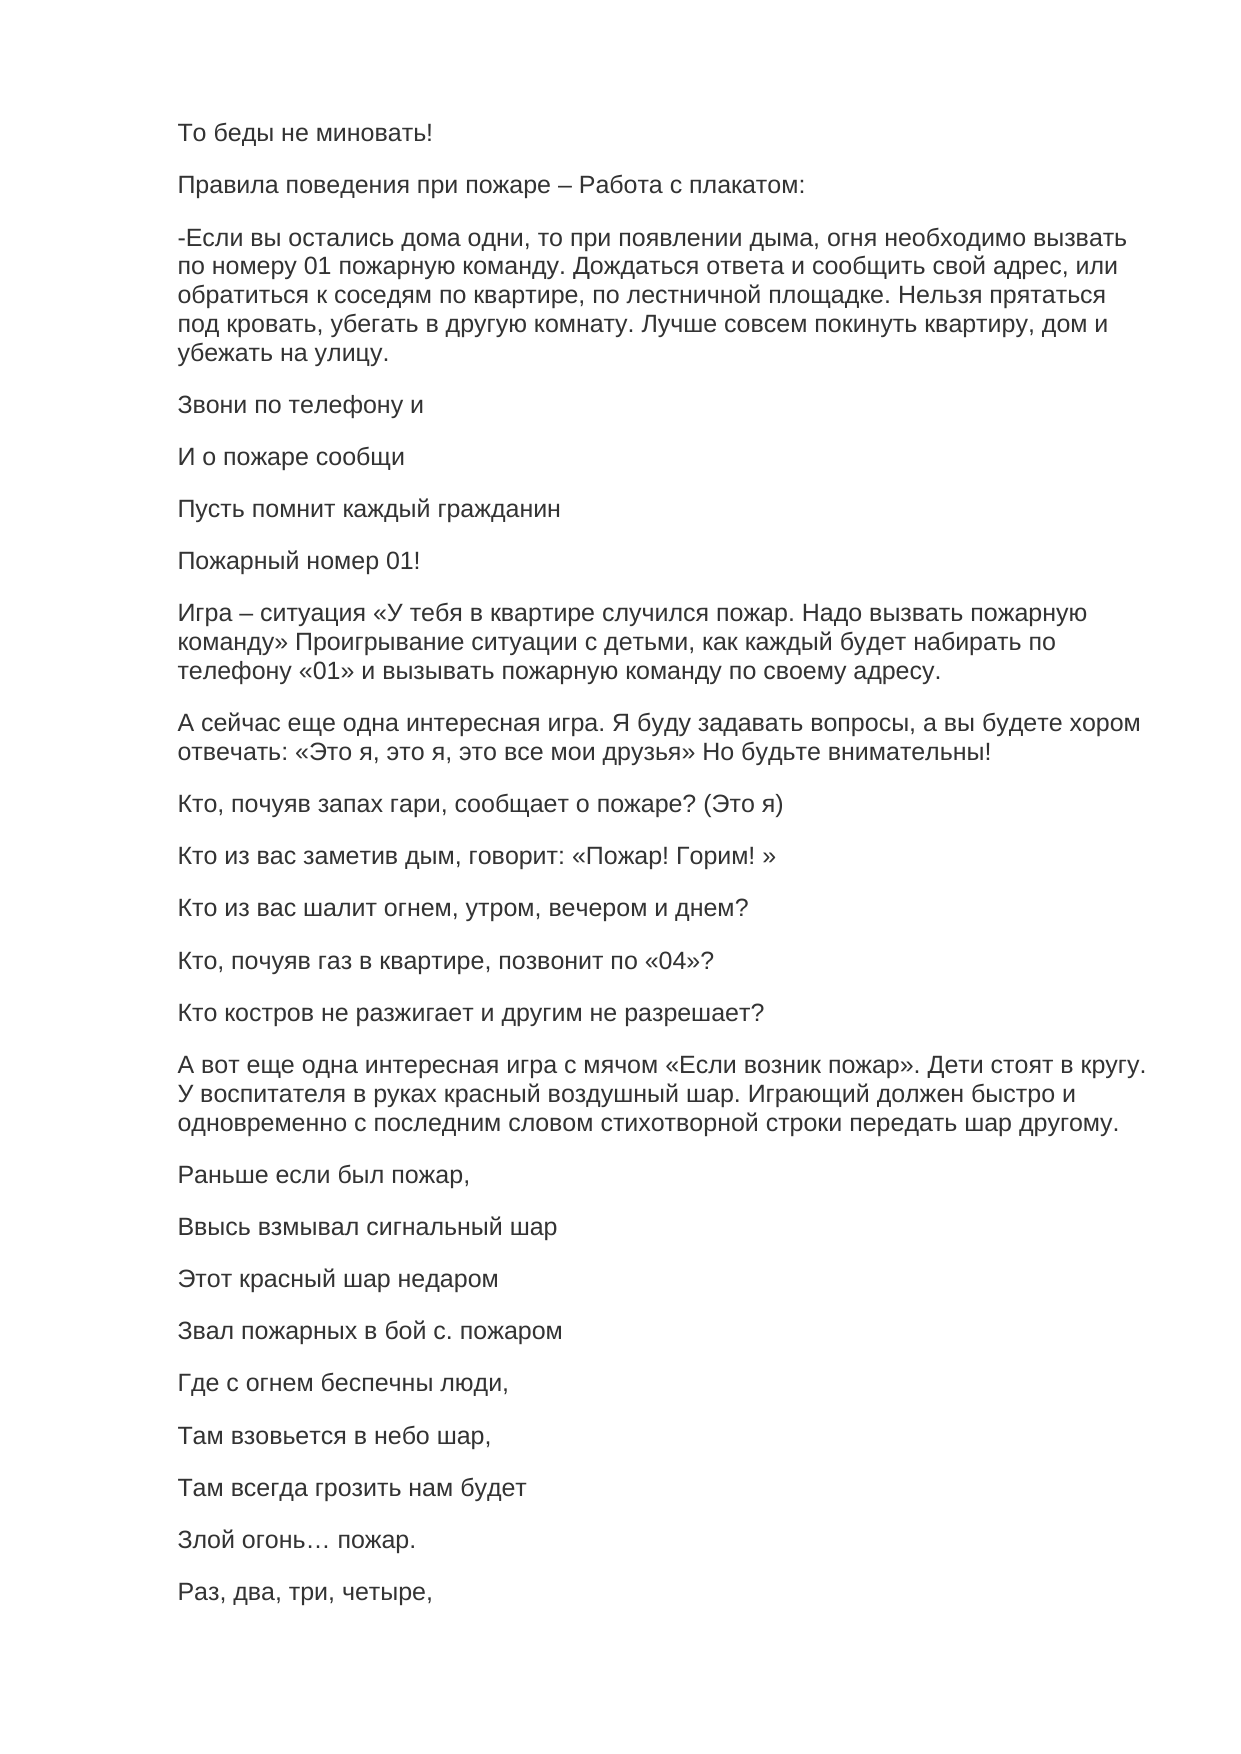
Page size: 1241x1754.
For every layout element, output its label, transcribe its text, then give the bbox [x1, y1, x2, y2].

text То беды не миновать! [177, 118, 1152, 147]
text Кто из вас шалит огнем, утром, вечером и днем? [177, 893, 1152, 922]
text Кто, почуяв газ в квартире, позвонит по «04»? [177, 946, 1152, 974]
text И о пожаре сообщи [177, 442, 1152, 471]
text Кто костров не разжигает и другим не разрешает? [177, 998, 1152, 1027]
text Пусть помнит каждый гражданин [177, 494, 1152, 523]
text Там всегда грозить нам будет [177, 1473, 1152, 1502]
text Звал пожарных в бой с. пожаром [177, 1316, 1152, 1345]
text Этот красный шар недаром [177, 1264, 1152, 1293]
text Кто из вас заметив дым, говорит: «Пожар! Горим! » [177, 841, 1152, 870]
text А вот еще одна интересная игра с мячом «Если возник пожар». Дети стоят в кругу. У воспитателя в руках красный воздушный шар. Играющий должен быстро и одновременно с последним словом стихотворной строки передать шар другому. [177, 1050, 1152, 1136]
text Где с огнем беспечны люди, [177, 1368, 1152, 1397]
text Пожарный номер 01! [177, 546, 1152, 575]
text Раньше если был пожар, [177, 1160, 1152, 1188]
text Злой огонь… пожар. [177, 1525, 1152, 1554]
text Звони по телефону и [177, 390, 1152, 418]
text Игра – ситуация «У тебя в квартире случился пожар. Надо вызвать пожарную команду» Проигрывание ситуации с детьми, как каждый будет набирать по телефону «01» и вызывать пожарную команду по своему адресу. [177, 598, 1152, 685]
text Правила поведения при пожаре – Работа с плакатом: [177, 170, 1152, 199]
text Ввысь взмывал сигнальный шар [177, 1212, 1152, 1241]
text Раз, два, три, четыре, [177, 1577, 1152, 1606]
text А сейчас еще одна интересная игра. Я буду задавать вопросы, а вы будете хором отвечать: «Это я, это я, это все мои друзья» Но будьте внимательны! [177, 708, 1152, 766]
text Кто, почуяв запах гари, сообщает о пожаре? (Это я) [177, 789, 1152, 818]
text Там взовьется в небо шар, [177, 1421, 1152, 1449]
text -Если вы остались дома одни, то при появлении дыма, огня необходимо вызвать по номеру 01 пожарную команду. Дождаться ответа и сообщить свой адрес, или обратиться к соседям по квартире, по лестничной площадке. Нельзя прятаться под кровать, убегать в другую комнату. Лучше совсем покинуть квартиру, дом и убежать на улицу. [177, 222, 1152, 366]
